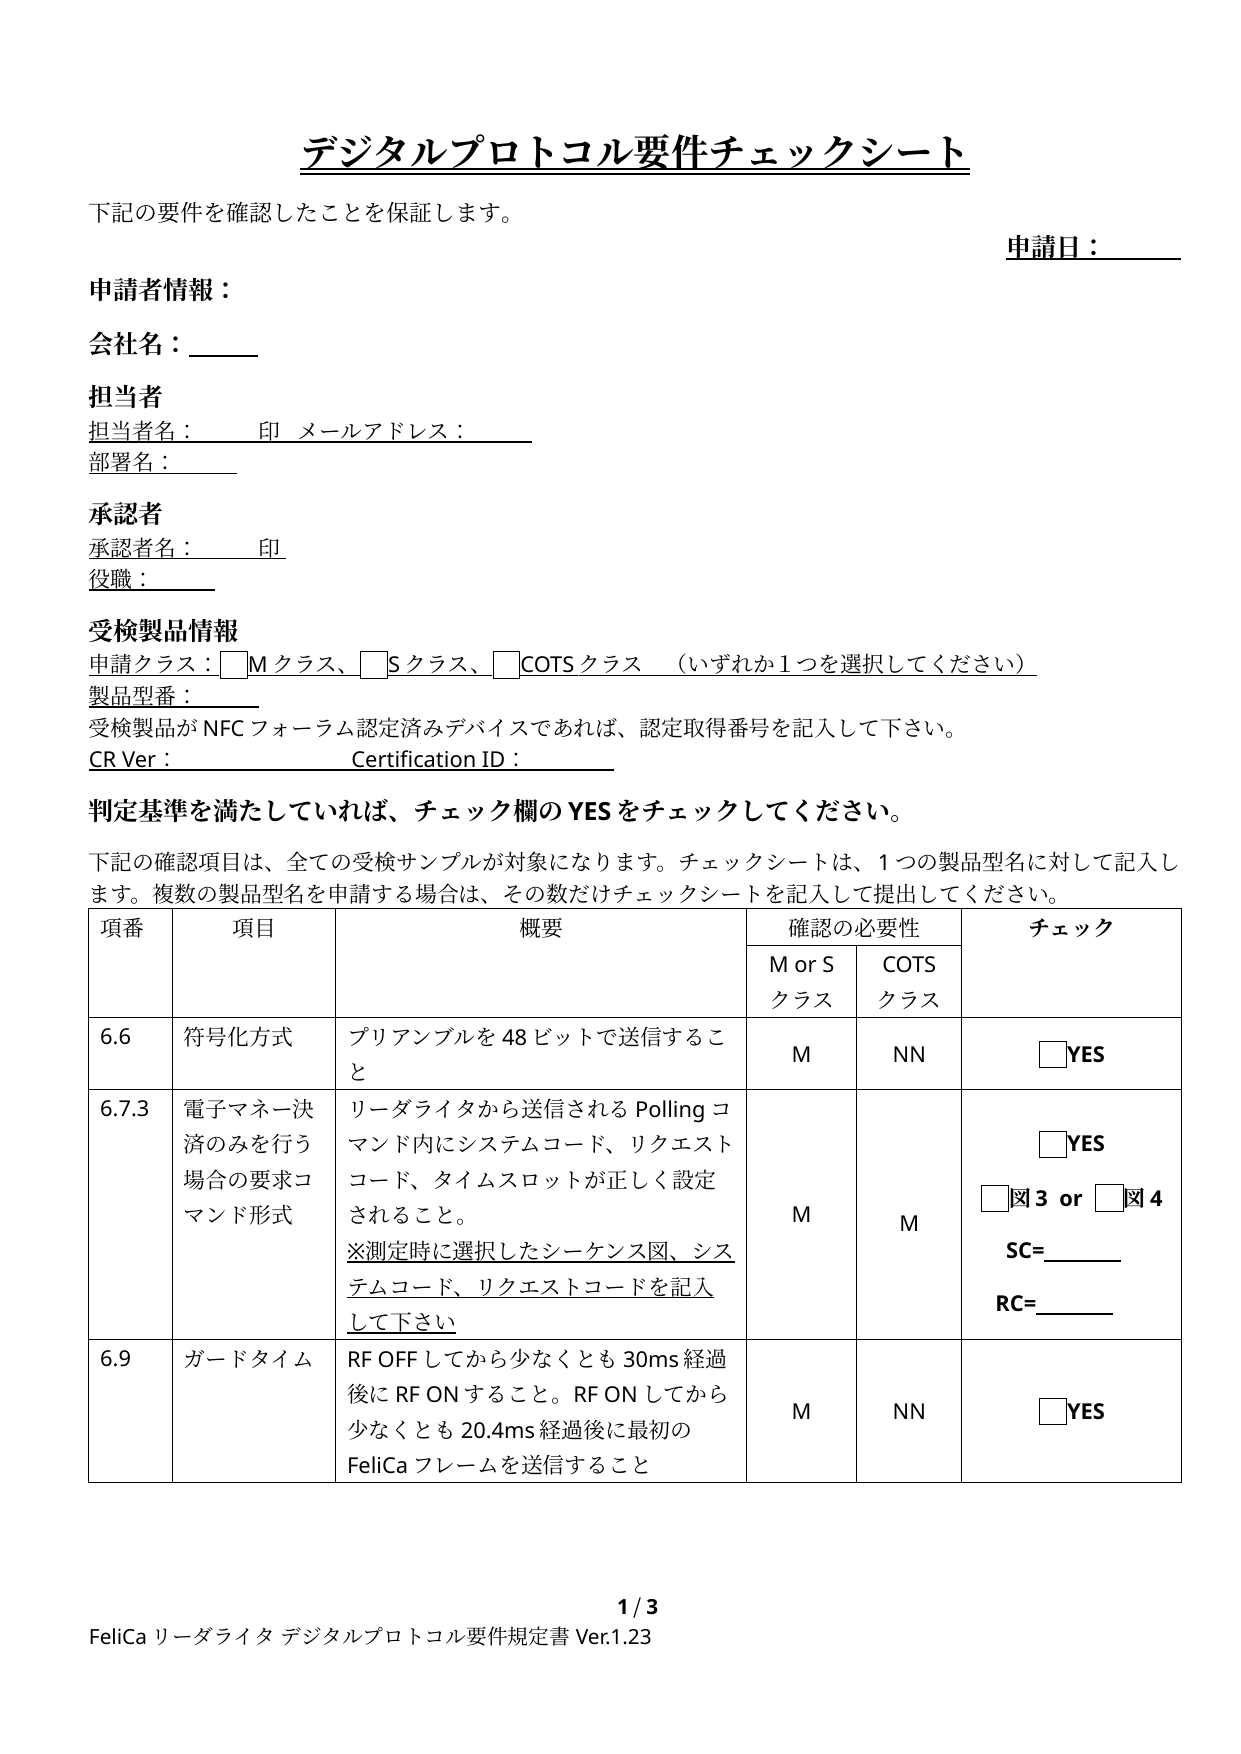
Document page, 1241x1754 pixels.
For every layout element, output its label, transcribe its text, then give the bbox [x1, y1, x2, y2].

text 製品型番： [89, 679, 1181, 711]
table_cell 6.6 [89, 1018, 172, 1089]
table_cell 6.9 [89, 1340, 172, 1482]
text 判定基準を満たしていれば、チェック欄のYESをチェックしてください。 [89, 792, 1181, 828]
table_cell RF OFFしてから少なくとも30ms経過後にRF ONすること。RF ONしてから少なくとも20.4ms経過後に最初のFeliCaフレームを送信すること [336, 1340, 746, 1482]
table_cell M [747, 1090, 856, 1339]
text デジタルプロトコル要件チェックシート [89, 123, 1181, 177]
text 申請者情報： [89, 271, 1181, 307]
table_cell 電子マネー決済のみを行う場合の要求コマンド形式 [173, 1090, 335, 1339]
text CR Ver： Certification ID： [89, 742, 1181, 774]
text 部署名： [89, 446, 1181, 477]
table_cell 符号化方式 [173, 1018, 335, 1089]
text 承認者名： 印 [89, 531, 1181, 562]
table_cell YES [962, 1018, 1181, 1089]
table_cell M [747, 1340, 856, 1482]
table_cell M [857, 1090, 961, 1339]
text 担当者 [89, 378, 1181, 414]
text 下記の要件を確認したことを保証します。 [89, 194, 1181, 227]
table_cell ガードタイム [173, 1340, 335, 1482]
table_cell NN [857, 1340, 961, 1482]
table_header 確認の必要性 [747, 909, 961, 945]
text 担当者名： 印 メールアドレス： [89, 414, 1181, 446]
text 申請クラス：Mクラス、Sクラス、COTSクラス （いずれか１つを選択してください） [89, 648, 1181, 679]
table_cell NN [857, 1018, 961, 1089]
table_cell M [747, 1018, 856, 1089]
text 役職： [89, 562, 1181, 594]
table_header 概要 [336, 909, 746, 1017]
table_cell M or S クラス [747, 946, 856, 1017]
table_cell 6.7.3 [89, 1090, 172, 1339]
text 会社名： [89, 324, 1181, 360]
text 受検製品情報 [89, 612, 1181, 648]
table_header 項目 [173, 909, 335, 1017]
table_cell YES 図3 or 図4 SC= RC= [962, 1090, 1181, 1339]
text 承認者 [89, 495, 1181, 531]
table_cell リーダライタから送信されるPollingコマンド内にシステムコード、リクエストコード、タイムスロットが正しく設定されること。 ※測定時に選択したシーケンス図、システムコード、リクエストコードを記入して下さい [336, 1090, 746, 1339]
table_cell COTS クラス [857, 946, 961, 1017]
text 下記の確認項目は、全ての受検サンプルが対象になります。チェックシートは、1つの製品型名に対して記入します。複数の製品型名を申請する場合は、その数だけチェックシートを記入して提出してください。 [89, 845, 1181, 908]
text 申請日： [89, 227, 1181, 263]
table_cell YES [962, 1340, 1181, 1482]
table_header チェック [962, 909, 1181, 1017]
text 受検製品がNFCフォーラム認定済みデバイスであれば、認定取得番号を記入して下さい。 [89, 711, 1181, 742]
table_cell プリアンブルを48ビットで送信すること [336, 1018, 746, 1089]
table_header 項番 [89, 909, 172, 1017]
